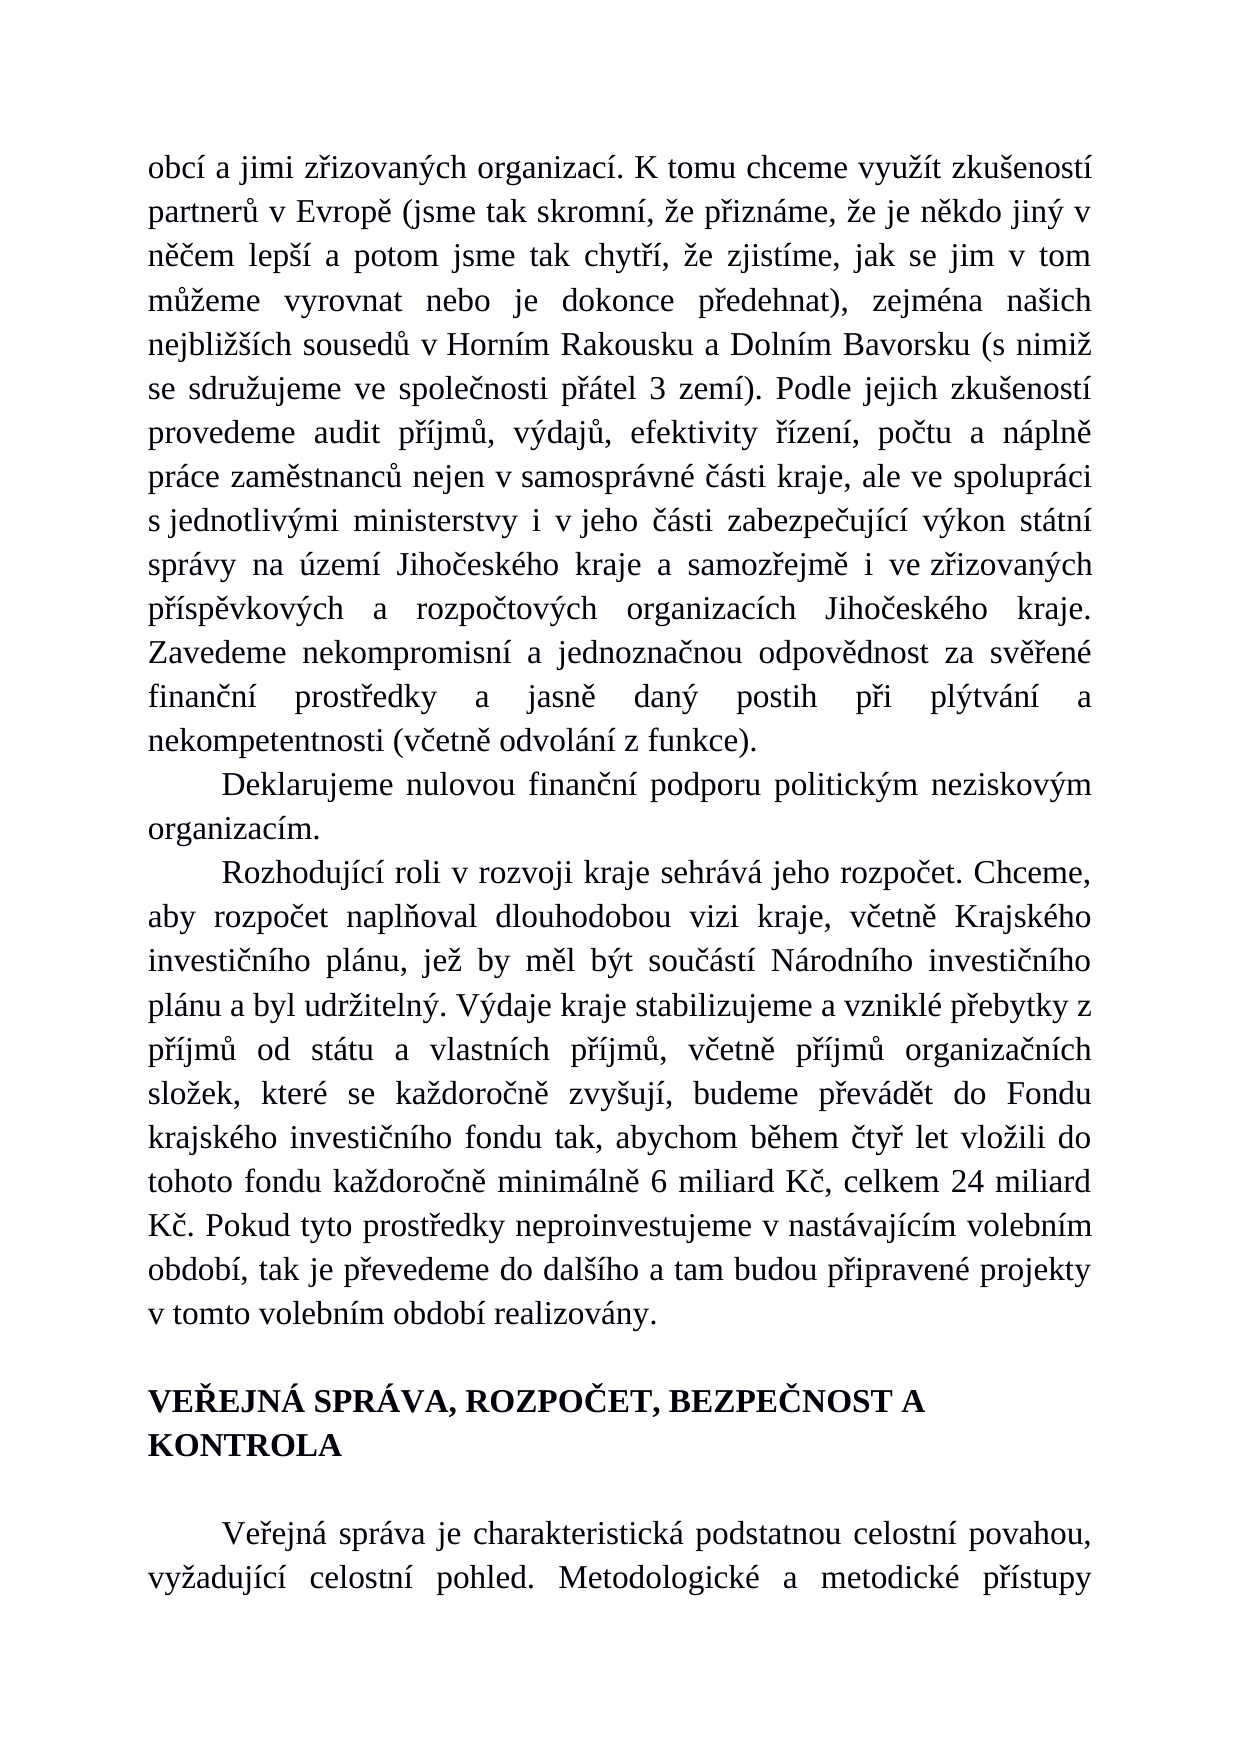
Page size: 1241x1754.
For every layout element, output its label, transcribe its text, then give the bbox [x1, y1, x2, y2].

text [148, 1513, 1093, 1596]
text Deklarujeme nulovou finanční podporu politickým neziskovým organizacím. [148, 764, 1093, 847]
text VEŘEJNÁ SPRÁVA, ROZPOČET, BEZPEČNOST A KONTROLA [148, 1381, 1093, 1464]
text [148, 148, 1093, 759]
text Rozhodující roli v rozvoji kraje sehrává jeho rozpočet. Chceme, aby rozpočet naplňoval dlouhodobou vizi kraje, včetně Krajského investičního plánu, jež by měl být součástí Národního investičního plánu a byl udržitelný. Výdaje kraje stabilizujeme a vzniklé přebytky z příjmů od státu a vlastních příjmů, včetně příjmů organizačních složek, které se každoročně zvyšují, budeme převádět do Fondu krajského investičního fondu tak, abychom během čtyř let vložili do tohoto fondu každoročně minimálně 6 miliard Kč, celkem 24 miliard Kč. Pokud tyto prostředky neproinvestujeme v nastávajícím volebním období, tak je převedeme do dalšího a tam budou připravené projekty v tomto volebním období realizovány. [148, 853, 1093, 1332]
